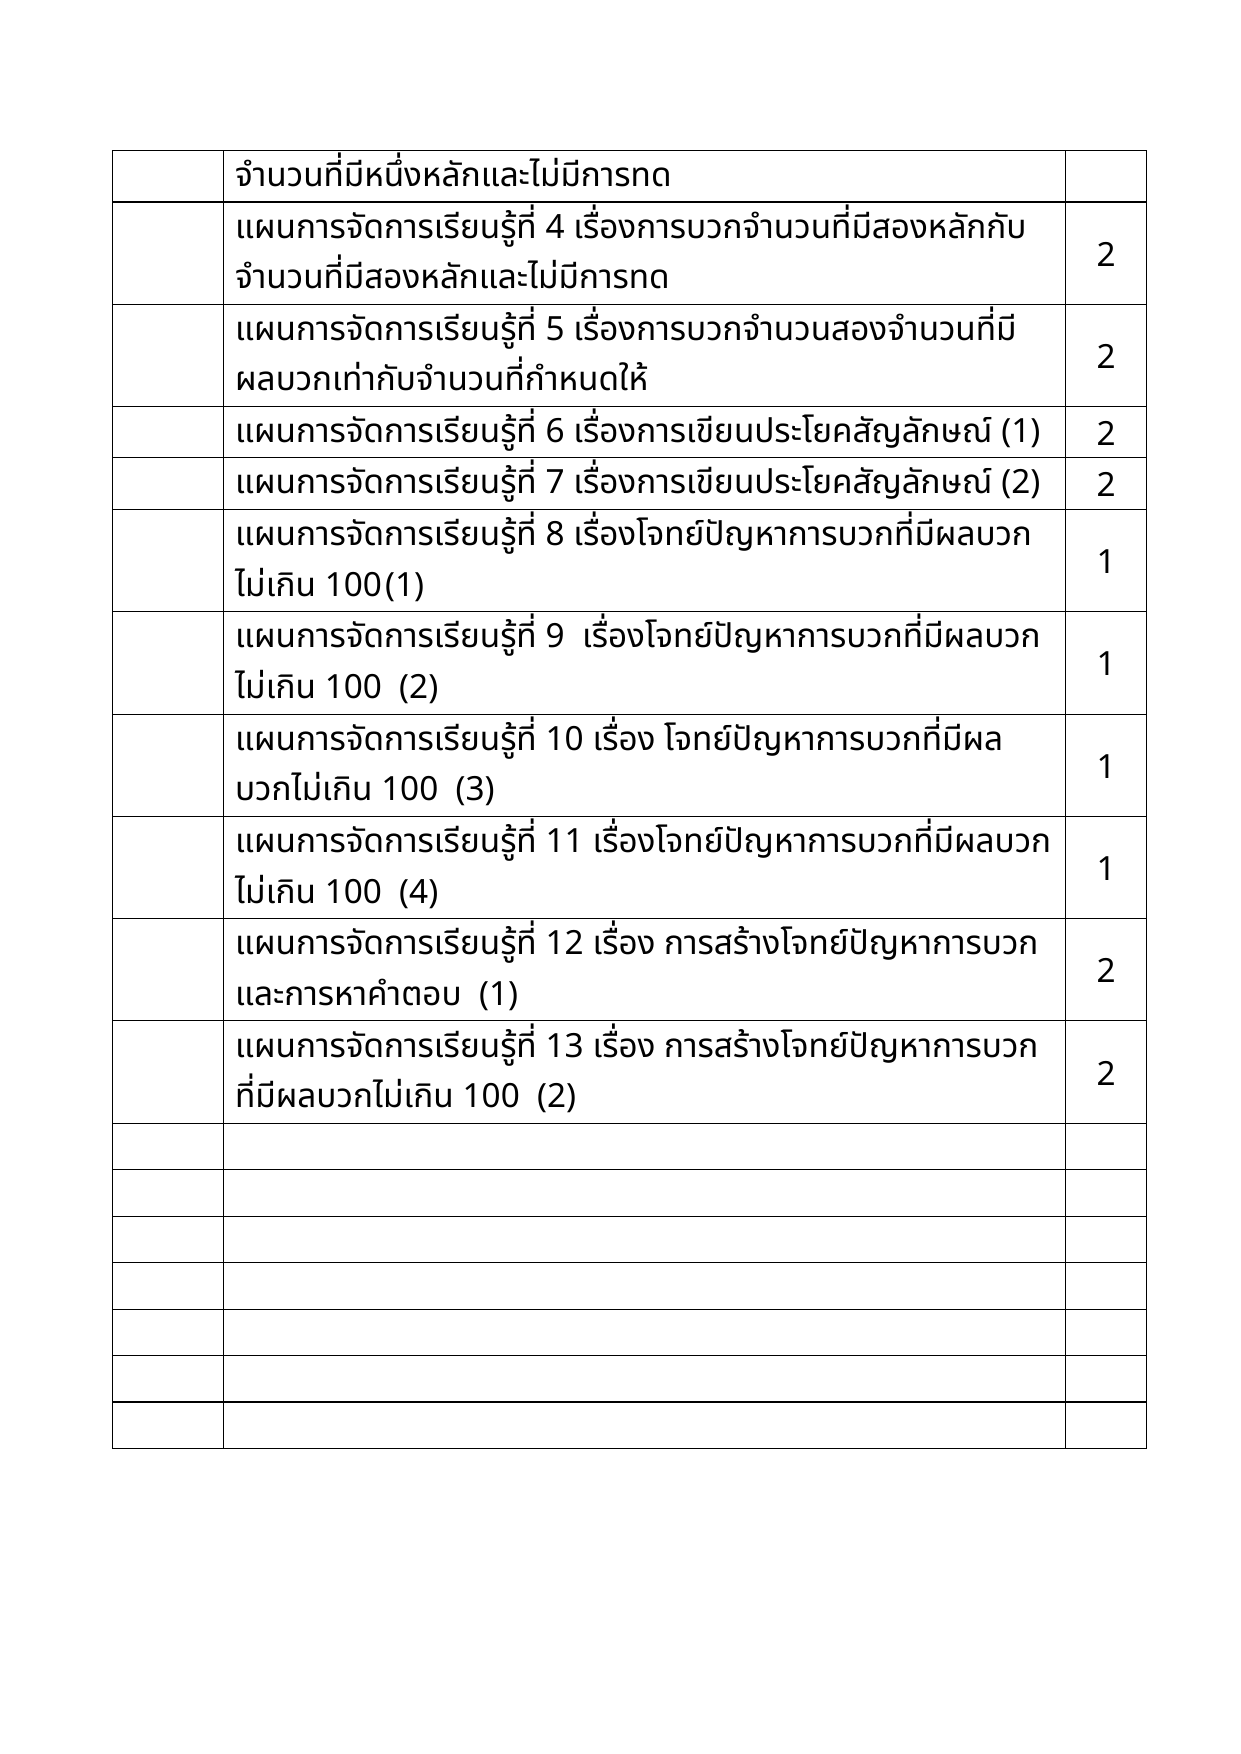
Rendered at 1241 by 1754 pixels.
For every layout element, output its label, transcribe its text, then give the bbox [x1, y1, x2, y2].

table_cell [113, 1263, 223, 1308]
table_cell [1066, 1263, 1146, 1308]
table_cell [224, 1170, 1065, 1216]
table_cell [224, 1356, 1065, 1401]
table_cell 1 [1066, 612, 1146, 713]
table_cell 1 [1066, 715, 1146, 816]
table_cell 2 [1066, 919, 1146, 1020]
table_cell [113, 305, 223, 406]
table_cell 1 [1066, 817, 1146, 918]
table_cell แผนการจัดการเรียนรู้ที่ 9 เรื่องโจทย์ปัญหาการบวกที่มีผลบวกไม่เกิน 100 (2) [224, 612, 1065, 713]
table_cell [113, 1217, 223, 1262]
table_cell [113, 1170, 223, 1216]
table_cell [113, 817, 223, 918]
table_cell 2 [1066, 151, 1146, 201]
table_cell [113, 1356, 223, 1401]
table_cell 2 [1066, 458, 1146, 509]
table_cell แผนการจัดการเรียนรู้ที่ 4 เรื่องการบวกจำนวนที่มีสองหลักกับจำนวนที่มีสองหลักและไม่มีการทด [224, 203, 1065, 303]
table_cell แผนการจัดการเรียนรู้ที่ 6 เรื่องการเขียนประโยคสัญลักษณ์ (1) [224, 407, 1065, 457]
table_cell [113, 1403, 223, 1448]
table_cell 2 [1066, 305, 1146, 406]
table_cell [113, 1021, 223, 1123]
table_cell 2 [1066, 203, 1146, 303]
table_cell 2 [1066, 407, 1146, 457]
table_cell [113, 612, 223, 713]
table_cell 1 [1066, 510, 1146, 611]
table_cell แผนการจัดการเรียนรู้ที่ 10 เรื่อง โจทย์ปัญหาการบวกที่มีผลบวกไม่เกิน 100 (3) [224, 715, 1065, 816]
table_cell [224, 1403, 1065, 1448]
table_cell [224, 1124, 1065, 1169]
table_cell [113, 1124, 223, 1169]
table_cell [1066, 1124, 1146, 1169]
table_cell [224, 1263, 1065, 1308]
table_cell [1066, 1217, 1146, 1262]
table_cell [1066, 1170, 1146, 1216]
table_cell [113, 919, 223, 1020]
table_cell แผนการจัดการเรียนรู้ที่ 12 เรื่อง การสร้างโจทย์ปัญหาการบวกและการหาคำตอบ (1) [224, 919, 1065, 1020]
table_cell 2 [1066, 1021, 1146, 1123]
table_cell [1066, 1310, 1146, 1355]
table_cell [224, 1310, 1065, 1355]
table_cell [1066, 1356, 1146, 1401]
table_cell แผนการจัดการเรียนรู้ที่ 8 เรื่องโจทย์ปัญหาการบวกที่มีผลบวกไม่เกิน 100 (1) [224, 510, 1065, 611]
table_cell [113, 407, 223, 457]
table_cell [113, 715, 223, 816]
table_cell [113, 510, 223, 611]
table_cell [113, 151, 223, 201]
table_cell [224, 1217, 1065, 1262]
table_cell แผนการจัดการเรียนรู้ที่ 5 เรื่องการบวกจำนวนสองจำนวนที่มีผลบวกเท่ากับจำนวนที่กำหนดให้ [224, 305, 1065, 406]
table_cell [224, 151, 1065, 201]
table_cell แผนการจัดการเรียนรู้ที่ 7 เรื่องการเขียนประโยคสัญลักษณ์ (2) [224, 458, 1065, 509]
table_cell [113, 1310, 223, 1355]
table_cell แผนการจัดการเรียนรู้ที่ 13 เรื่อง การสร้างโจทย์ปัญหาการบวกที่มีผลบวกไม่เกิน 100 (2) [224, 1021, 1065, 1123]
table_cell [1066, 1403, 1146, 1448]
table_cell [113, 203, 223, 303]
table_cell แผนการจัดการเรียนรู้ที่ 11 เรื่องโจทย์ปัญหาการบวกที่มีผลบวกไม่เกิน 100 (4) [224, 817, 1065, 918]
table_cell [113, 458, 223, 509]
